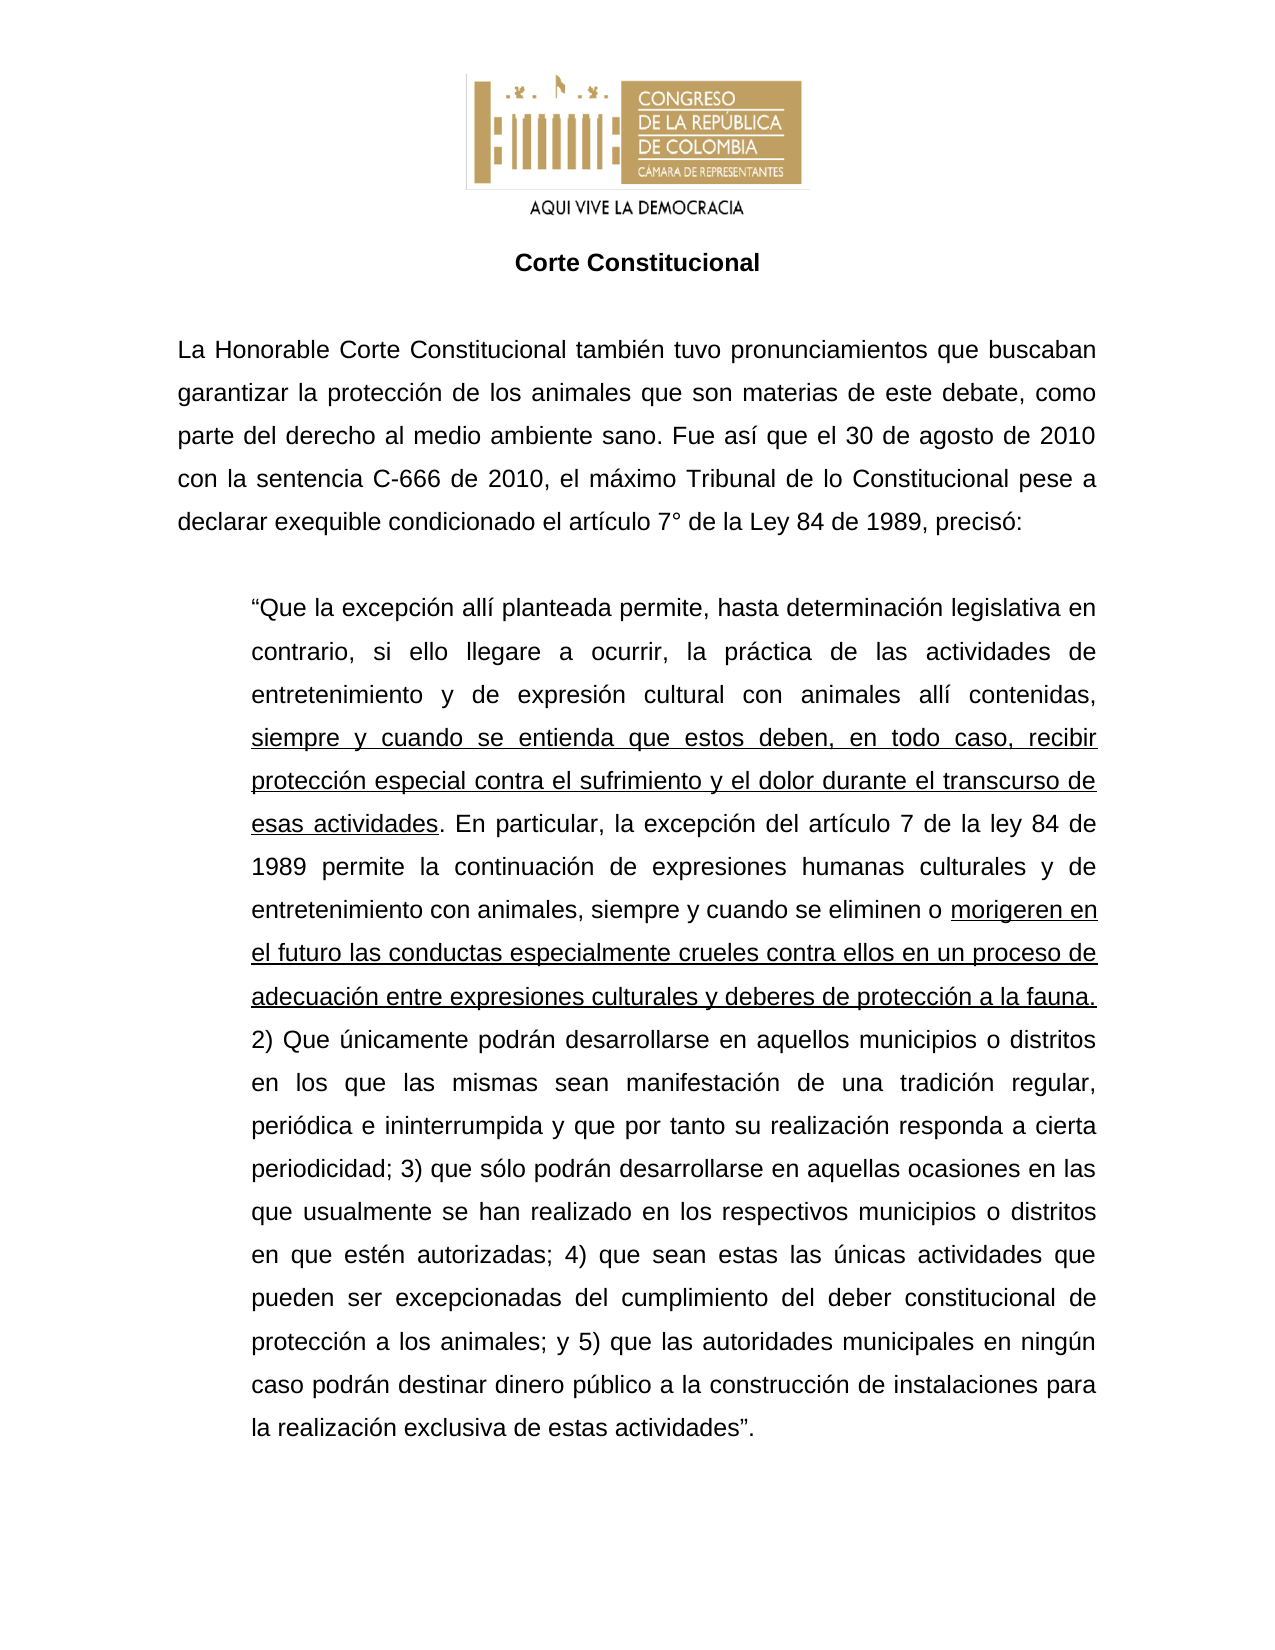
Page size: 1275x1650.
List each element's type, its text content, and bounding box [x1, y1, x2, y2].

picture [465, 73, 810, 220]
text “Que la excepción allí planteada permite, hasta determinación legislativa en contrario, si ello llegare a ocurrir, la práctica de las actividades de entretenimiento y de expresión cultural con animales allí contenidas, siempre y cuando se entienda que estos deben, en todo caso, recibir protección especial contra el sufrimiento y el dolor durante el transcurso de esas actividades. En particular, la excepción del artículo 7 de la ley 84 de 1989 permite la continuación de expresiones humanas culturales y de entretenimiento con animales, siempre y cuando se eliminen o morigeren en el futuro las conductas especialmente crueles contra ellos en un proceso de adecuación entre expresiones culturales y deberes de protección a la fauna. 2) Que únicamente podrán desarrollarse en aquellos municipios o distritos en los que las mismas sean manifestación de una tradición regular, periódica e ininterrumpida y que por tanto su realización responda a cierta periodicidad; 3) que sólo podrán desarrollarse en aquellas ocasiones en las que usualmente se han realizado en los respectivos municipios o distritos en que estén autorizadas; 4) que sean estas las únicas actividades que pueden ser excepcionadas del cumplimiento del deber constitucional de protección a los animales; y 5) que las autoridades municipales en ningún caso podrán destinar dinero público a la construcción de instalaciones para la realización exclusiva de estas actividades”. [251, 965, 1098, 1441]
text La Honorable Corte Constitucional también tuvo pronunciamientos que buscaban garantizar la protección de los animales que son materias de este debate, como parte del derecho al medio ambiente sano. Fue así que el 30 de agosto de 2010 con la sentencia C-666 de 2010, el máximo Tribunal de lo Constitucional pese a declarar exequible condicionado el artículo 7° de la Ley 84 de 1989, precisó: [177, 334, 1098, 536]
text “Que la excepción allí planteada permite, hasta determinación legislativa en contrario, si ello llegare a ocurrir, la práctica de las actividades de entretenimiento y de expresión cultural con animales allí contenidas, siempre y cuando se entienda que estos deben, en todo caso, recibir protección especial contra el sufrimiento y el dolor durante el transcurso de esas actividades. En particular, la excepción del artículo 7 de la ley 84 de 1989 permite la continuación de expresiones humanas culturales y de entretenimiento con animales, siempre y cuando se eliminen o morigeren en el futuro las conductas especialmente crueles contra ellos en un proceso de adecuación entre expresiones culturales y deberes de protección a la fauna. 2) Que únicamente podrán desarrollarse en aquellos municipios o distritos en los que las mismas sean manifestación de una tradición regular, periódica e ininterrumpida y que por tanto su realización responda a cierta periodicidad; 3) que sólo podrán desarrollarse en aquellas ocasiones en las que usualmente se han realizado en los respectivos municipios o distritos en que estén autorizadas; 4) que sean estas las únicas actividades que pueden ser excepcionadas del cumplimiento del deber constitucional de protección a los animales; y 5) que las autoridades municipales en ningún caso podrán destinar dinero público a la construcción de instalaciones para la realización exclusiva de estas actividades”. [251, 749, 1098, 963]
text “Que la excepción allí planteada permite, hasta determinación legislativa en contrario, si ello llegare a ocurrir, la práctica de las actividades de entretenimiento y de expresión cultural con animales allí contenidas, siempre y cuando se entienda que estos deben, en todo caso, recibir protección especial contra el sufrimiento y el dolor durante el transcurso de esas actividades. En particular, la excepción del artículo 7 de la ley 84 de 1989 permite la continuación de expresiones humanas culturales y de entretenimiento con animales, siempre y cuando se eliminen o morigeren en el futuro las conductas especialmente crueles contra ellos en un proceso de adecuación entre expresiones culturales y deberes de protección a la fauna. 2) Que únicamente podrán desarrollarse en aquellos municipios o distritos en los que las mismas sean manifestación de una tradición regular, periódica e ininterrumpida y que por tanto su realización responda a cierta periodicidad; 3) que sólo podrán desarrollarse en aquellas ocasiones en las que usualmente se han realizado en los respectivos municipios o distritos en que estén autorizadas; 4) que sean estas las únicas actividades que pueden ser excepcionadas del cumplimiento del deber constitucional de protección a los animales; y 5) que las autoridades municipales en ningún caso podrán destinar dinero público a la construcción de instalaciones para la realización exclusiva de estas actividades”. [251, 593, 1098, 748]
text Corte Constitucional [177, 248, 1098, 277]
